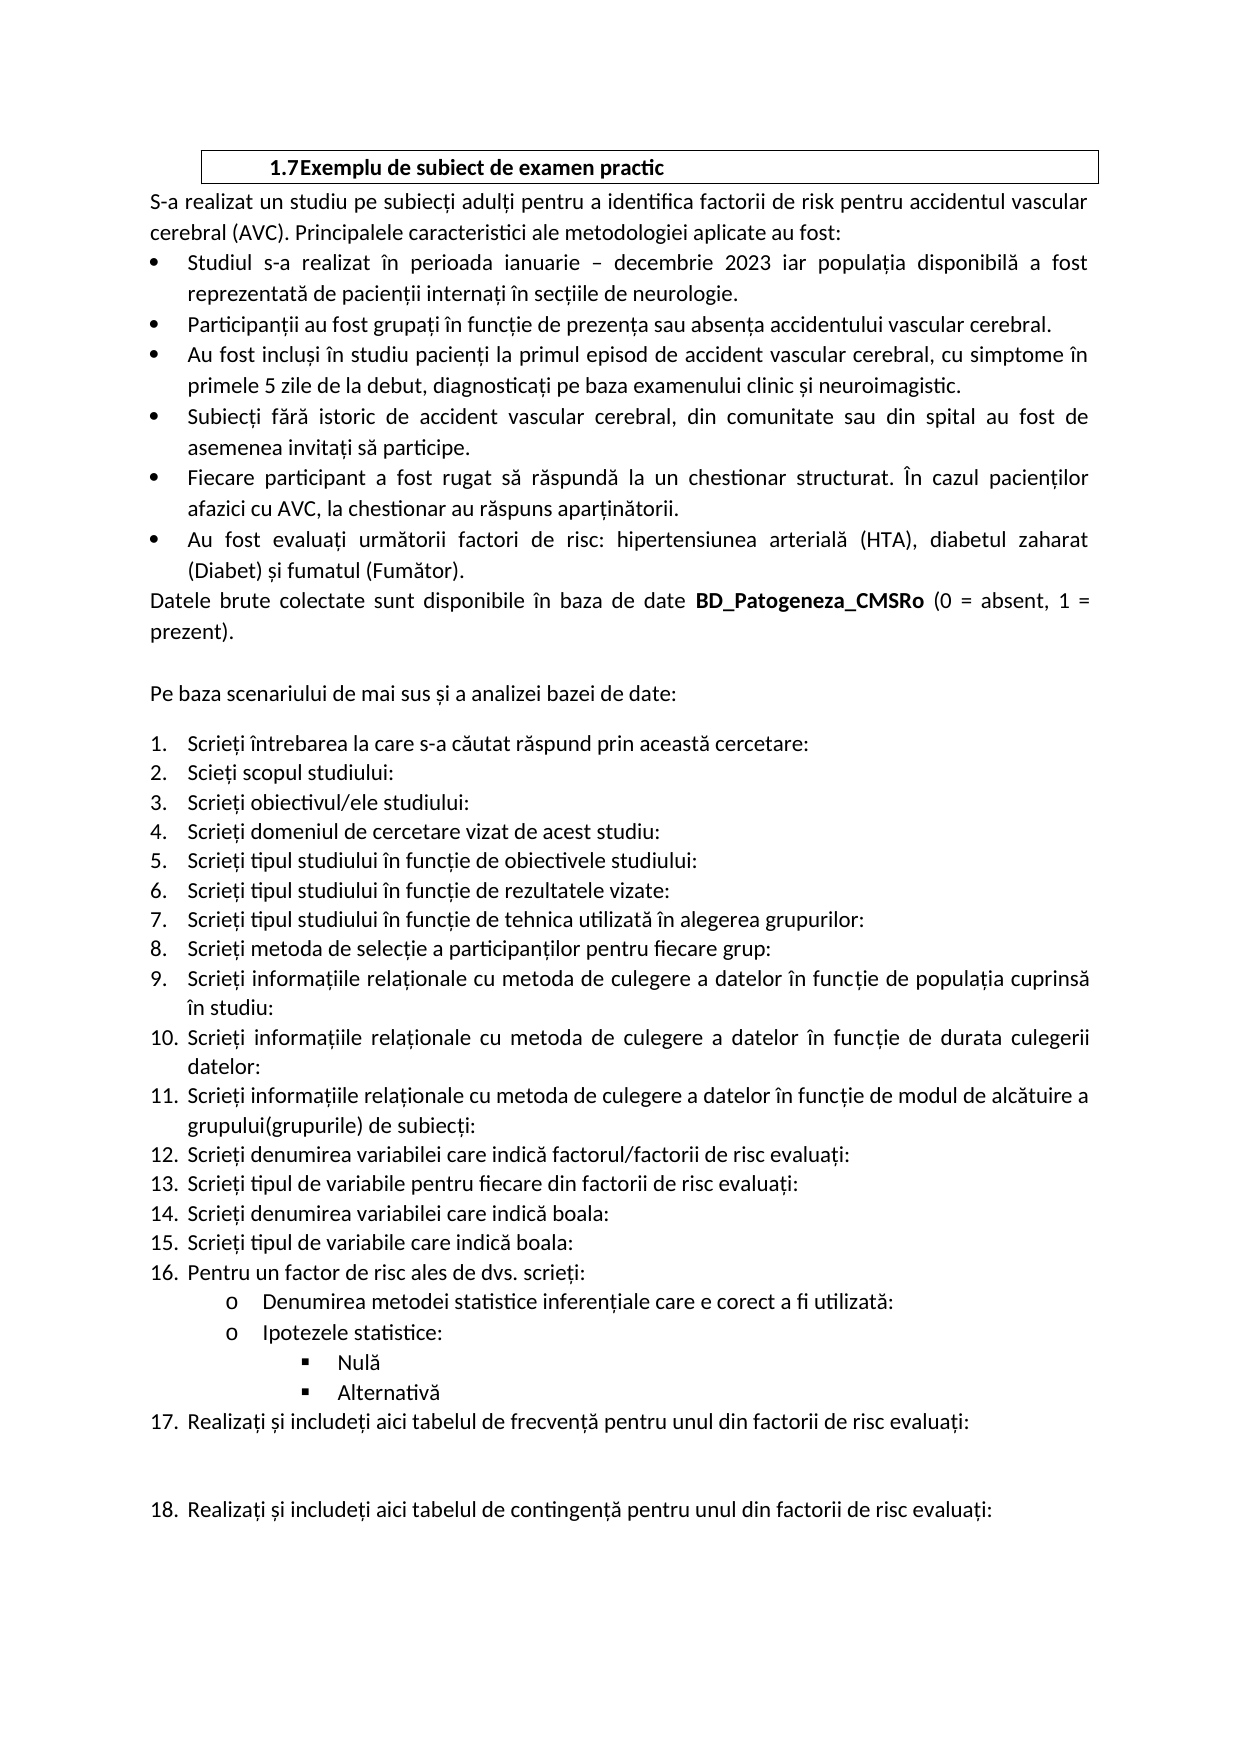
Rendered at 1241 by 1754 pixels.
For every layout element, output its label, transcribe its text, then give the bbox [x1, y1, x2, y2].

list Subiecți fără istoric de accident vascular cerebral, din comunitate sau din spital au fost de asemenea invitați să participe. [150, 402, 1090, 461]
list Scrieți tipul studiului în funcție de rezultatele vizate: [150, 876, 1090, 904]
list Pentru un factor de risc ales de dvs. scrieți: [150, 1258, 1090, 1286]
list Fiecare participant a fost rugat să răspundă la un chestionar structurat. În cazul pacienților afazici cu AVC, la chestionar au răspuns aparținătorii. [150, 463, 1090, 522]
list Denumirea metodei statistice inferențiale care e corect a fi utilizată: [225, 1287, 1090, 1316]
list Scrieți întrebarea la care s-a căutat răspund prin această cercetare: [150, 729, 1090, 757]
list Realizați și includeți aici tabelul de frecvență pentru unul din factorii de risc evaluați: [150, 1407, 1090, 1435]
list Scrieți informațiile relaționale cu metoda de culegere a datelor în funcţie de modul de alcătuire a grupului(grupurile) de subiecţi: [150, 1081, 1090, 1139]
list Scrieți informațiile relaționale cu metoda de culegere a datelor în funcţie de populaţia cuprinsă în studiu: [150, 964, 1090, 1021]
list Au fost incluși în studiu pacienți la primul episod de accident vascular cerebral, cu simptome în primele 5 zile de la debut, diagnosticați pe baza examenului clinic și neuroimagistic. [150, 341, 1090, 399]
list Scrieți denumirea variabilei care indică factorul/factorii de risc evaluați: [150, 1140, 1090, 1168]
list Scrieți tipul de variabile care indică boala: [150, 1228, 1090, 1256]
list Nulă [300, 1348, 1090, 1376]
list Scrieți metoda de selecție a participanților pentru fiecare grup: [150, 934, 1090, 962]
list Scrieți obiectivul/ele studiului: [150, 788, 1090, 816]
list Participanții au fost grupați în funcție de prezența sau absența accidentului vascular cerebral. [150, 310, 1090, 338]
list Scrieți domeniul de cercetare vizat de acest studiu: [150, 817, 1090, 845]
text S-a realizat un studiu pe subiecți adulți pentru a identifica factorii de risk pentru accidentul vascular cerebral (AVC). Principalele caracteristici ale metodologiei aplicate au fost: [150, 187, 1090, 246]
list Studiul s-a realizat în perioada ianuarie – decembrie 2023 iar populația disponibilă a fost reprezentată de pacienții internați în secțiile de neurologie. [150, 248, 1090, 307]
list Scrieți tipul de variabile pentru fiecare din factorii de risc evaluați: [150, 1169, 1090, 1197]
text Pe baza scenariului de mai sus și a analizei bazei de date: [150, 679, 1090, 707]
list Scrieți denumirea variabilei care indică boala: [150, 1199, 1090, 1227]
subtitle Exemplu de subiect de examen practic [202, 151, 1098, 183]
list Scrieți tipul studiului în funcție de obiectivele studiului: [150, 846, 1090, 874]
list Realizați și includeți aici tabelul de contingență pentru unul din factorii de risc evaluați: [150, 1495, 1090, 1523]
list Au fost evaluați următorii factori de risc: hipertensiunea arterială (HTA), diabetul zaharat (Diabet) și fumatul (Fumător). [150, 525, 1090, 584]
list Ipotezele statistice: [225, 1318, 1090, 1347]
list Scrieți tipul studiului în funcție de tehnica utilizată în alegerea grupurilor: [150, 905, 1090, 933]
list Alternativă [300, 1378, 1090, 1406]
list Scrieți informațiile relaționale cu metoda de culegere a datelor în funcţie de durata culegerii datelor: [150, 1023, 1090, 1080]
list Scieți scopul studiului: [150, 758, 1090, 786]
text Datele brute colectate sunt disponibile în baza de date BD_Patogeneza_CMSRo (0 = absent, 1 = prezent). [150, 586, 1090, 645]
